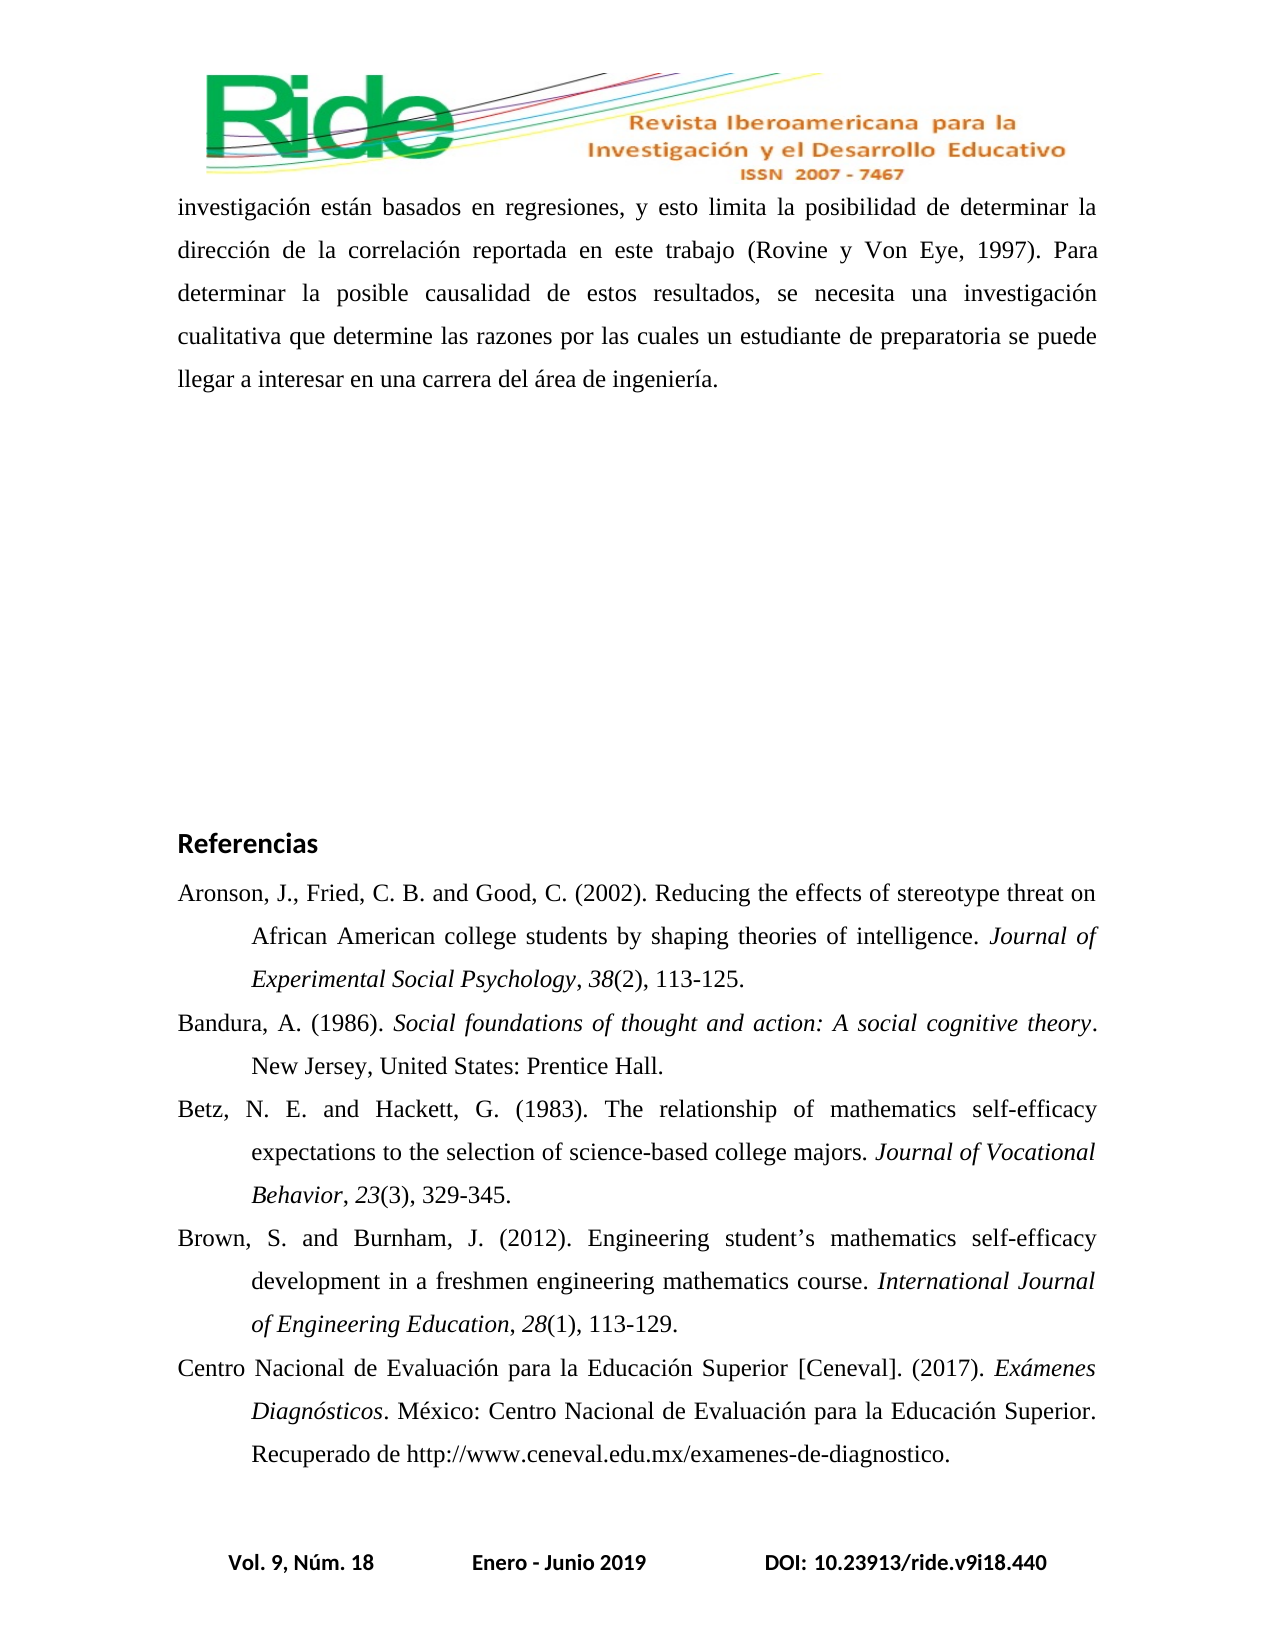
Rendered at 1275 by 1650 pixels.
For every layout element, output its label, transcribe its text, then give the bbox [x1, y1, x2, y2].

text Bandura, A. (1986). Social foundations of thought and action: A social cognitive theory. New Jersey, United States: Prentice Hall. [177, 1008, 1098, 1079]
text Betz, N. E. and Hackett, G. (1983). The relationship of mathematics self-efficacy expectations to the selection of science-based college majors. Journal of Vocational Behavior, 23(3), 329-345. [177, 1094, 1098, 1209]
picture [206, 73, 1069, 184]
text Centro Nacional de Evaluación para la Educación Superior [Ceneval]. (2017). Exámenes Diagnósticos. México: Centro Nacional de Evaluación para la Educación Superior. Recuperado de http://www.ceneval.edu.mx/examenes-de-diagnostico. [177, 1353, 1098, 1468]
text Brown, S. and Burnham, J. (2012). Engineering student’s mathematics self-efficacy development in a freshmen engineering mathematics course. International Journal of Engineering Education, 28(1), 113-129. [177, 1223, 1098, 1338]
text Referencias [177, 825, 1098, 860]
text Aronson, J., Fried, C. B. and Good, C. (2002). Reducing the effects of stereotype threat on African American college students by shaping theories of intelligence. Journal of Experimental Social Psychology, 38(2), 113-125. [177, 878, 1098, 993]
